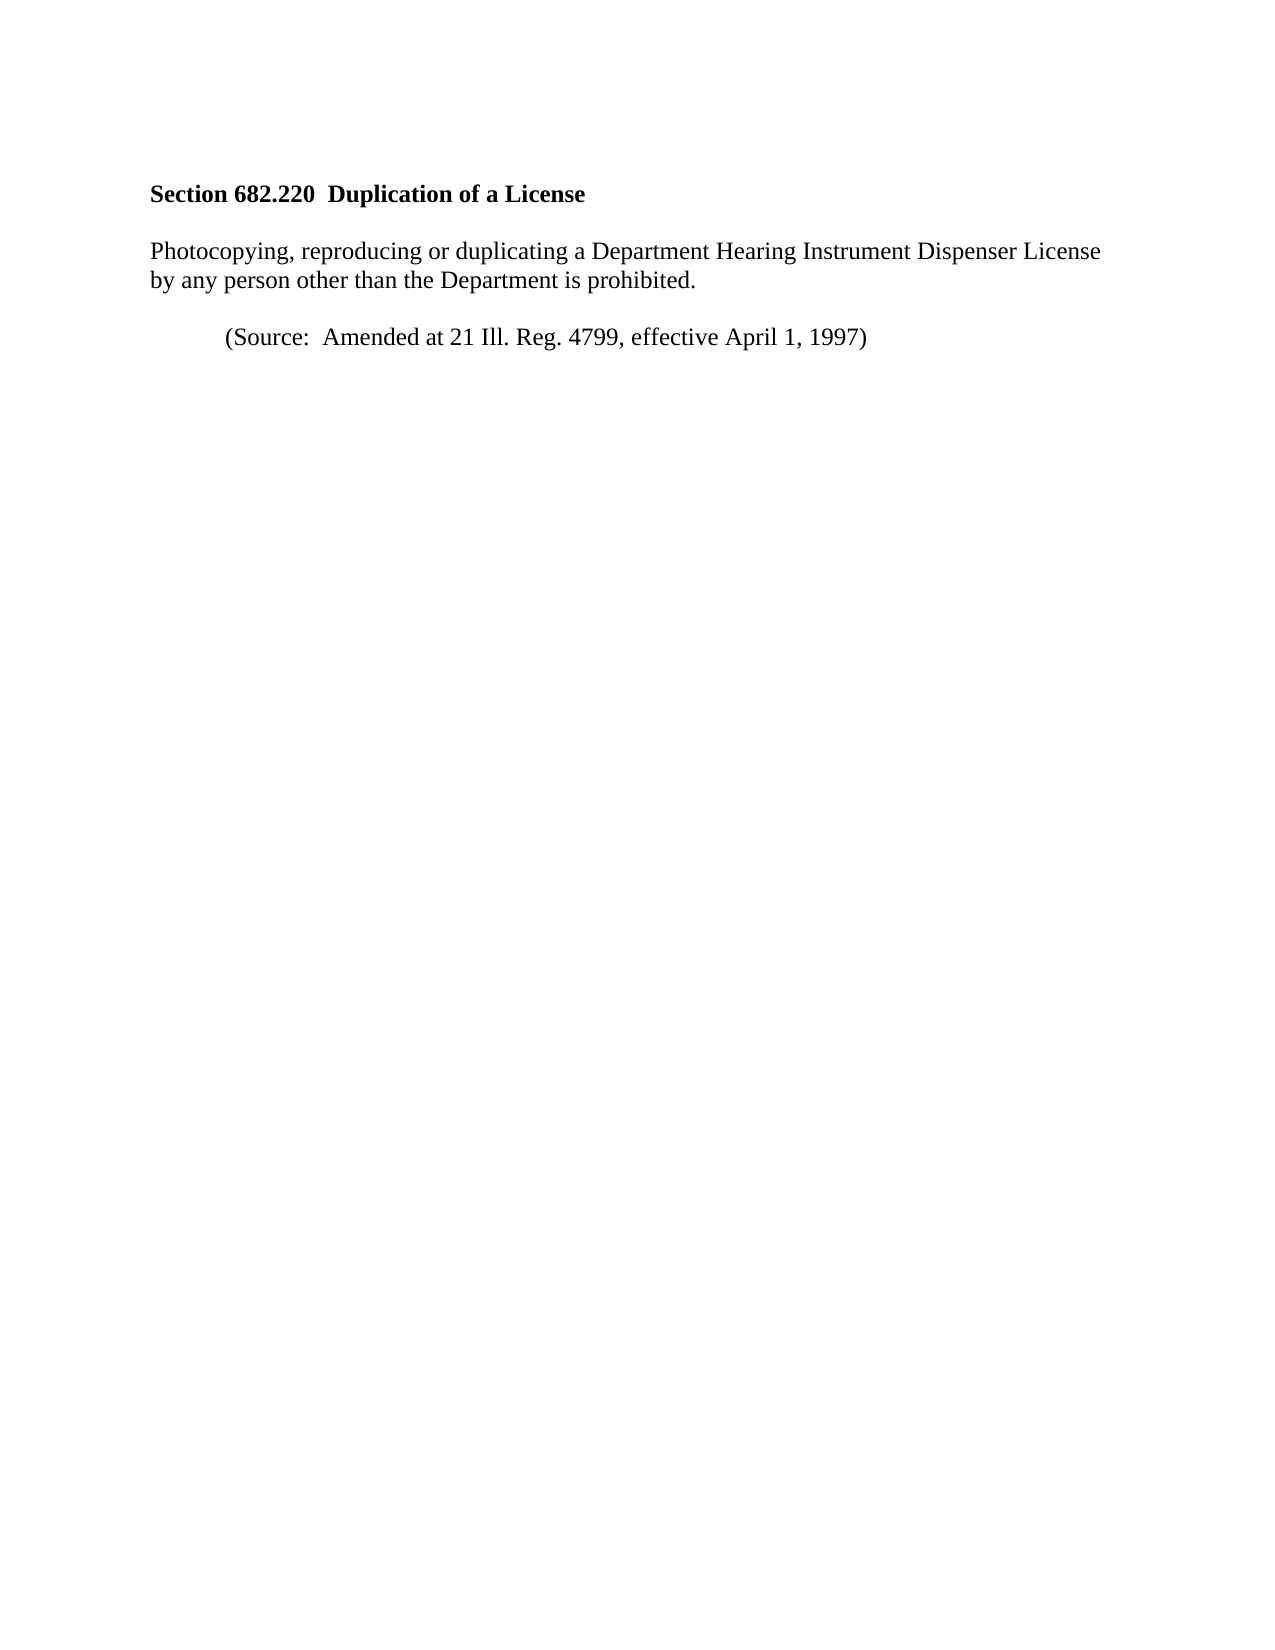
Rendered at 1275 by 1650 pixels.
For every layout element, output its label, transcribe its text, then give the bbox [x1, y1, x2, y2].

text Section 682.220 Duplication of a License [150, 179, 1125, 207]
text (Source: Amended at 21 Ill. Reg. 4799, effective April 1, 1997) [225, 322, 1125, 351]
text Photocopying, reproducing or duplicating a Department Hearing Instrument Dispenser License by any person other than the Department is prohibited. [150, 236, 1125, 294]
